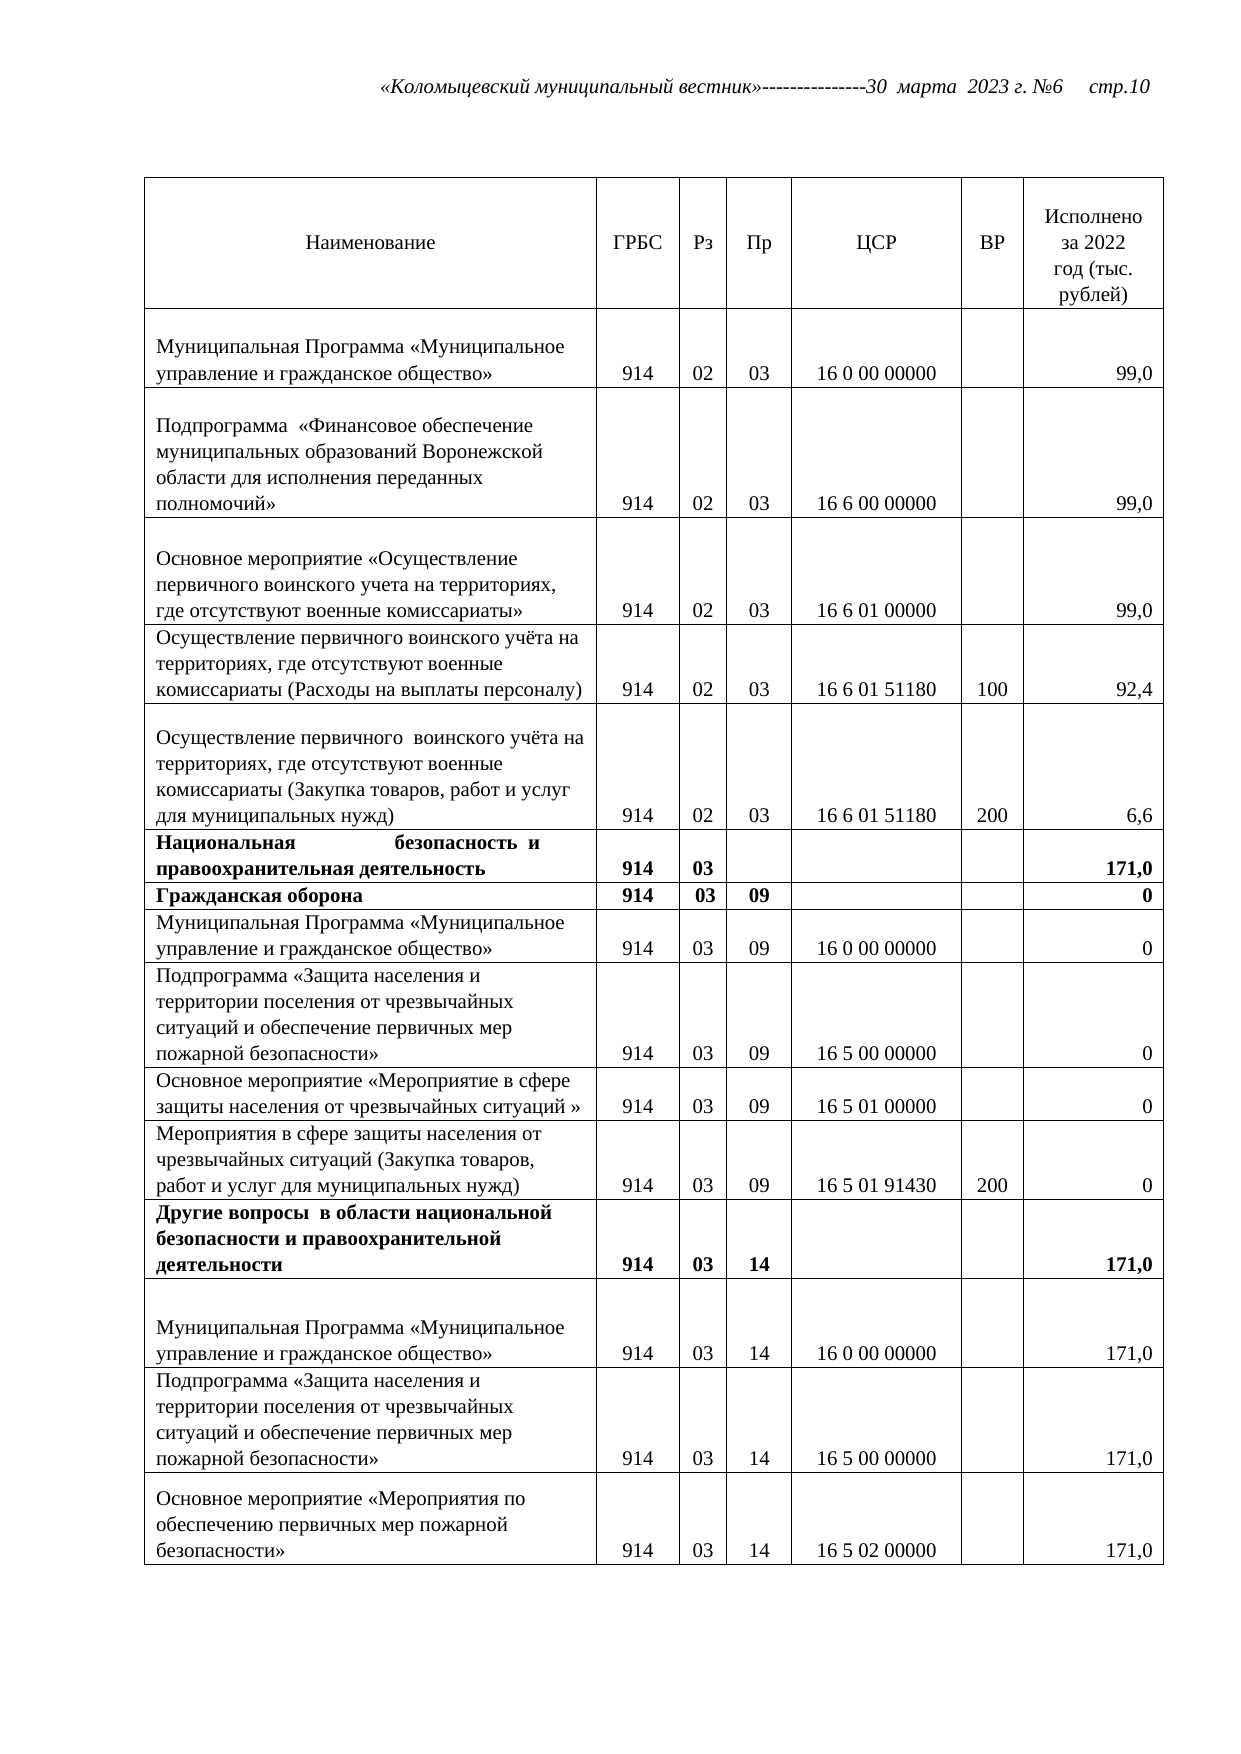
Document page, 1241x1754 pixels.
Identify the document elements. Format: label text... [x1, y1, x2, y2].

table_cell 03 [727, 518, 791, 624]
table_cell [962, 910, 1023, 962]
table_cell 14 [727, 1473, 791, 1564]
table_cell 100 [962, 625, 1023, 703]
table_cell 16 5 02 00000 [792, 1473, 961, 1564]
table_cell Осуществление первичного воинского учёта на территориях, где отсутствуют военные комиссариаты (Закупка товаров, работ и услуг для муниципальных нужд) [145, 704, 596, 829]
table_cell 03 [680, 963, 726, 1067]
table_cell 09 [727, 963, 791, 1067]
table_cell 914 [597, 309, 679, 387]
table_cell 03 [680, 883, 726, 909]
table_cell Основное мероприятие «Осуществление первичного воинского учета на территориях, где отсутствуют военные комиссариаты» [145, 518, 596, 624]
table_header Наименование [145, 178, 596, 308]
table_header Исполнено за 2022 год (тыс. рублей) [1024, 178, 1163, 308]
table_header Рз [680, 178, 726, 308]
table_cell [962, 1279, 1023, 1367]
table_cell 914 [597, 963, 679, 1067]
table_cell [962, 1068, 1023, 1120]
table_cell 0 [1024, 963, 1163, 1067]
table_header ЦСР [792, 178, 961, 308]
table_cell 03 [680, 1200, 726, 1278]
table_cell 16 6 00 00000 [792, 388, 961, 517]
table_cell 16 6 01 51180 [792, 704, 961, 829]
table_header ВР [962, 178, 1023, 308]
table_cell 914 [597, 1368, 679, 1472]
table_cell 914 [597, 910, 679, 962]
table_cell 92,4 [1024, 625, 1163, 703]
table_cell 0 [1024, 883, 1163, 909]
table_cell 03 [680, 1368, 726, 1472]
table_cell 914 [597, 1473, 679, 1564]
table_cell Подпрограмма «Защита населения и территории поселения от чрезвычайных ситуаций и обеспечение первичных мер пожарной безопасности» [145, 1368, 596, 1472]
table_cell [962, 309, 1023, 387]
table_cell 171,0 [1024, 1200, 1163, 1278]
table_cell 6,6 [1024, 704, 1163, 829]
table_cell [962, 1473, 1023, 1564]
table_cell 171,0 [1024, 830, 1163, 882]
table_cell 200 [962, 1121, 1023, 1199]
table_cell Муниципальная Программа «Муниципальное управление и гражданское общество» [145, 1279, 596, 1367]
table_cell 03 [727, 388, 791, 517]
table_cell 09 [727, 910, 791, 962]
table_cell 02 [680, 388, 726, 517]
table_cell 914 [597, 625, 679, 703]
table_cell 03 [680, 1473, 726, 1564]
table_cell [962, 1368, 1023, 1472]
table_cell Основное мероприятие «Мероприятие в сфере защиты населения от чрезвычайных ситуаций » [145, 1068, 596, 1120]
table_cell [962, 518, 1023, 624]
table_cell Национальная безопасность и правоохранительная деятельность [145, 830, 596, 882]
table_cell 16 0 00 00000 [792, 1279, 961, 1367]
table_cell 16 5 01 91430 [792, 1121, 961, 1199]
table_cell 914 [597, 883, 679, 909]
table_cell [962, 388, 1023, 517]
table_cell 16 0 00 00000 [792, 910, 961, 962]
table_cell [727, 830, 791, 882]
table_cell 99,0 [1024, 309, 1163, 387]
table_cell 14 [727, 1279, 791, 1367]
table_cell Гражданская оборона [145, 883, 596, 909]
table_cell Муниципальная Программа «Муниципальное управление и гражданское общество» [145, 309, 596, 387]
table_cell 16 0 00 00000 [792, 309, 961, 387]
table_cell 03 [680, 1121, 726, 1199]
table_cell 02 [680, 625, 726, 703]
table_cell [792, 830, 961, 882]
table_cell Другие вопросы в области национальной безопасности и правоохранительной деятельности [145, 1200, 596, 1278]
table_cell 02 [680, 309, 726, 387]
table_cell 03 [680, 830, 726, 882]
table_cell 03 [680, 1068, 726, 1120]
table_cell 03 [727, 704, 791, 829]
table_cell 914 [597, 518, 679, 624]
table_cell 914 [597, 1121, 679, 1199]
table_cell 03 [680, 910, 726, 962]
table_cell 03 [680, 1279, 726, 1367]
table_cell 16 5 00 00000 [792, 963, 961, 1067]
table_cell 16 6 01 51180 [792, 625, 961, 703]
table_cell [962, 1200, 1023, 1278]
table_cell 03 [727, 625, 791, 703]
table_cell 0 [1024, 1121, 1163, 1199]
table_cell [792, 883, 961, 909]
table_cell Мероприятия в сфере защиты населения от чрезвычайных ситуаций (Закупка товаров, работ и услуг для муниципальных нужд) [145, 1121, 596, 1199]
table_cell 14 [727, 1200, 791, 1278]
table_cell 09 [727, 1121, 791, 1199]
table_cell 99,0 [1024, 388, 1163, 517]
table_cell 16 5 00 00000 [792, 1368, 961, 1472]
table_cell 914 [597, 1279, 679, 1367]
table_cell 09 [727, 883, 791, 909]
table_cell 03 [727, 309, 791, 387]
table_cell 914 [597, 1068, 679, 1120]
table_header Пр [727, 178, 791, 308]
table_cell 914 [597, 830, 679, 882]
table_cell 171,0 [1024, 1473, 1163, 1564]
table_cell 914 [597, 704, 679, 829]
table_cell Подпрограмма «Защита населения и территории поселения от чрезвычайных ситуаций и обеспечение первичных мер пожарной безопасности» [145, 963, 596, 1067]
table_cell 0 [1024, 1068, 1163, 1120]
table_cell [962, 830, 1023, 882]
table_header ГРБС [597, 178, 679, 308]
table_cell 99,0 [1024, 518, 1163, 624]
table_cell Подпрограмма «Финансовое обеспечение муниципальных образований Воронежской области для исполнения переданных полномочий» [145, 388, 596, 517]
table_cell 09 [727, 1068, 791, 1120]
table_cell 914 [597, 1200, 679, 1278]
table_cell 02 [680, 518, 726, 624]
table_cell Осуществление первичного воинского учёта на территориях, где отсутствуют военные комиссариаты (Расходы на выплаты персоналу) [145, 625, 596, 703]
table_cell 0 [1024, 910, 1163, 962]
table_cell Муниципальная Программа «Муниципальное управление и гражданское общество» [145, 910, 596, 962]
table_cell 02 [680, 704, 726, 829]
table_cell 16 5 01 00000 [792, 1068, 961, 1120]
table_cell 16 6 01 00000 [792, 518, 961, 624]
table_cell 171,0 [1024, 1279, 1163, 1367]
table_cell 914 [597, 388, 679, 517]
table_cell [962, 963, 1023, 1067]
table_cell 171,0 [1024, 1368, 1163, 1472]
table_cell Основное мероприятие «Мероприятия по обеспечению первичных мер пожарной безопасности» [145, 1473, 596, 1564]
table_cell 14 [727, 1368, 791, 1472]
table_cell 200 [962, 704, 1023, 829]
table_cell [962, 883, 1023, 909]
table_cell [792, 1200, 961, 1278]
